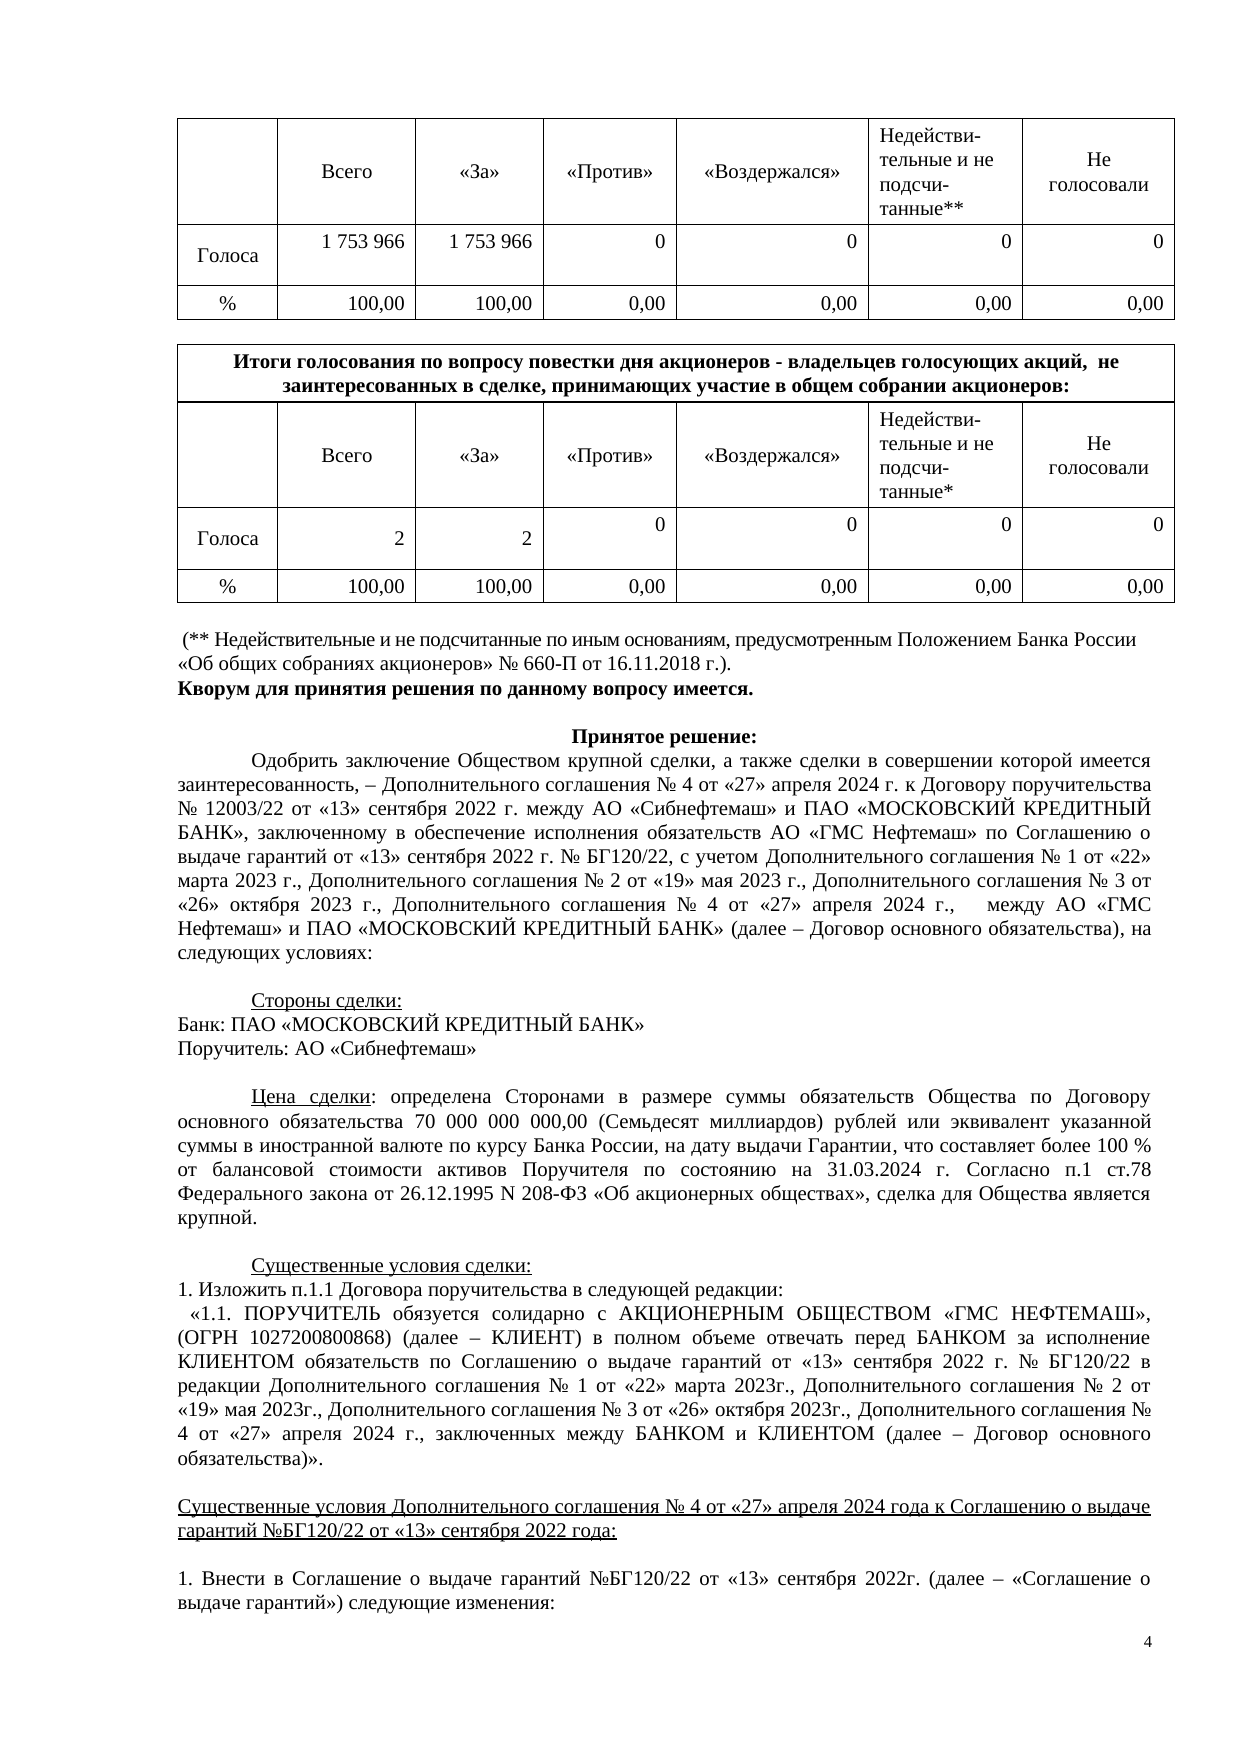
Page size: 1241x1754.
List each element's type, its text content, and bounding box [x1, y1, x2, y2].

table_cell Всего [278, 119, 415, 224]
text Одобрить заключение Обществом крупной сделки, а также сделки в совершении которой имеется заинтересованность, – Дополнительного соглашения № 4 от «27» апреля 2024 г. к Договору поручительства № 12003/22 от «13» сентября 2022 г. между АО «Сибнефтемаш» и ПАО «МОСКОВСКИЙ КРЕДИТНЫЙ БАНК», заключенному в обеспечение исполнения обязательств АО «ГМС Нефтемаш» по Соглашению о выдаче гарантий от «13» сентября 2022 г. № БГ120/22, с учетом Дополнительного соглашения № 1 от «22» марта 2023 г., Дополнительного соглашения № 2 от «19» мая 2023 г., Дополнительного соглашения № 3 от «26» октября 2023 г., Дополнительного соглашения № 4 от «27» апреля 2024 г., между АО «ГМС Нефтемаш» и ПАО «МОСКОВСКИЙ КРЕДИТНЫЙ БАНК» (далее – Договор основного обязательства), на следующих условиях: [177, 748, 1152, 964]
table_cell 0 [677, 508, 868, 569]
table_cell 2 [416, 508, 543, 569]
table_cell 0 [544, 508, 676, 569]
text Банк: ПАО «МОСКОВСКИЙ КРЕДИТНЫЙ БАНК» [177, 1012, 1152, 1036]
table_cell 0,00 [544, 570, 676, 602]
table_cell 0 [544, 225, 676, 285]
table_cell [178, 403, 277, 507]
table_cell 0,00 [1023, 570, 1174, 602]
table_cell «Против» [544, 119, 676, 224]
table_cell % [178, 570, 277, 602]
text Стороны сделки: [177, 988, 1152, 1012]
text Существенные условия Дополнительного соглашения № 4 от «27» апреля 2024 года к Соглашению о выдаче гарантий №БГ120/22 от «13» сентября 2022 года: [177, 1493, 1152, 1542]
table_cell Голоса [178, 508, 277, 569]
table_cell 0,00 [1023, 286, 1174, 319]
text 1. Изложить п.1.1 Договора поручительства в следующей редакции: [177, 1277, 1152, 1301]
table_cell 2 [278, 508, 415, 569]
table_cell «Воздержался» [677, 403, 868, 507]
table_cell 0 [869, 225, 1022, 285]
text Существенные условия сделки: [177, 1253, 1152, 1277]
table_cell 0,00 [677, 286, 868, 319]
table_cell 100,00 [278, 286, 415, 319]
text Поручитель: АО «Сибнефтемаш» [177, 1036, 1152, 1060]
text Цена сделки: определена Сторонами в размере суммы обязательств Общества по Договору основного обязательства 70 000 000 000,00 (Семьдесят миллиардов) рублей или эквивалент указанной суммы в иностранной валюте по курсу Банка России, на дату выдачи Гарантии, что составляет более 100 % от балансовой стоимости активов Поручителя по состоянию на 31.03.2024 г. Согласно п.1 ст.78 Федерального закона от 26.12.1995 N 208-ФЗ «Об акционерных обществах», сделка для Общества является крупной. [177, 1084, 1152, 1229]
table_cell 1 753 966 [278, 225, 415, 285]
table_cell 0 [677, 225, 868, 285]
table_cell 100,00 [278, 570, 415, 602]
table_cell 0,00 [677, 570, 868, 602]
table_cell Голоса [178, 225, 277, 285]
table_cell [178, 119, 277, 224]
table_cell Недействи-тельные и не подсчи-танные* [869, 403, 1022, 507]
table_cell «Воздержался» [677, 119, 868, 224]
text «1.1. ПОРУЧИТЕЛЬ обязуется солидарно с АКЦИОНЕРНЫМ ОБЩЕСТВОМ «ГМС НЕФТЕМАШ», (ОГРН 1027200800868) (далее – КЛИЕНТ) в полном объеме отвечать перед БАНКОМ за исполнение КЛИЕНТОМ обязательств по Соглашению о выдаче гарантий от «13» сентября 2022 г. № БГ120/22 в редакции Дополнительного соглашения № 1 от «22» марта 2023г., Дополнительного соглашения № 2 от «19» мая 2023г., Дополнительного соглашения № 3 от «26» октября 2023г., Дополнительного соглашения № 4 от «27» апреля 2024 г., заключенных между БАНКОМ и КЛИЕНТОМ (далее – Договор основного обязательства)». [177, 1301, 1152, 1469]
table_cell 100,00 [416, 570, 543, 602]
text Принятое решение: [177, 723, 1152, 748]
table_cell 1 753 966 [416, 225, 543, 285]
table_cell Не голосовали [1023, 119, 1174, 224]
table_cell Всего [278, 403, 415, 507]
text 1. Внести в Соглашение о выдаче гарантий №БГ120/22 от «13» сентября 2022г. (далее – «Соглашение о выдаче гарантий») следующие изменения: [177, 1566, 1152, 1614]
text Кворум для принятия решения по данному вопросу имеется. [177, 675, 1152, 699]
table_cell 0,00 [869, 570, 1022, 602]
table_cell Не голосовали [1023, 403, 1174, 507]
table_cell 0 [869, 508, 1022, 569]
table_cell 100,00 [416, 286, 543, 319]
table_cell Недействи-тельные и не подсчи-танные** [869, 119, 1022, 224]
table_cell 0,00 [869, 286, 1022, 319]
table_cell «За» [416, 119, 543, 224]
table_header Итоги голосования по вопросу повестки дня акционеров - владельцев голосующих акций, не заинтересованных в сделке, принимающих участие в общем собрании акционеров: [178, 345, 1174, 401]
text (** Недействительные и не подсчитанные по иным основаниям, предусмотренным Положением Банка России «Об общих собраниях акционеров» № 660-П от 16.11.2018 г.). [177, 627, 1152, 675]
table_cell «За» [416, 403, 543, 507]
table_cell 0 [1023, 508, 1174, 569]
table_cell 0,00 [544, 286, 676, 319]
table_cell 0 [1023, 225, 1174, 285]
table_cell «Против» [544, 403, 676, 507]
table_cell % [178, 286, 277, 319]
